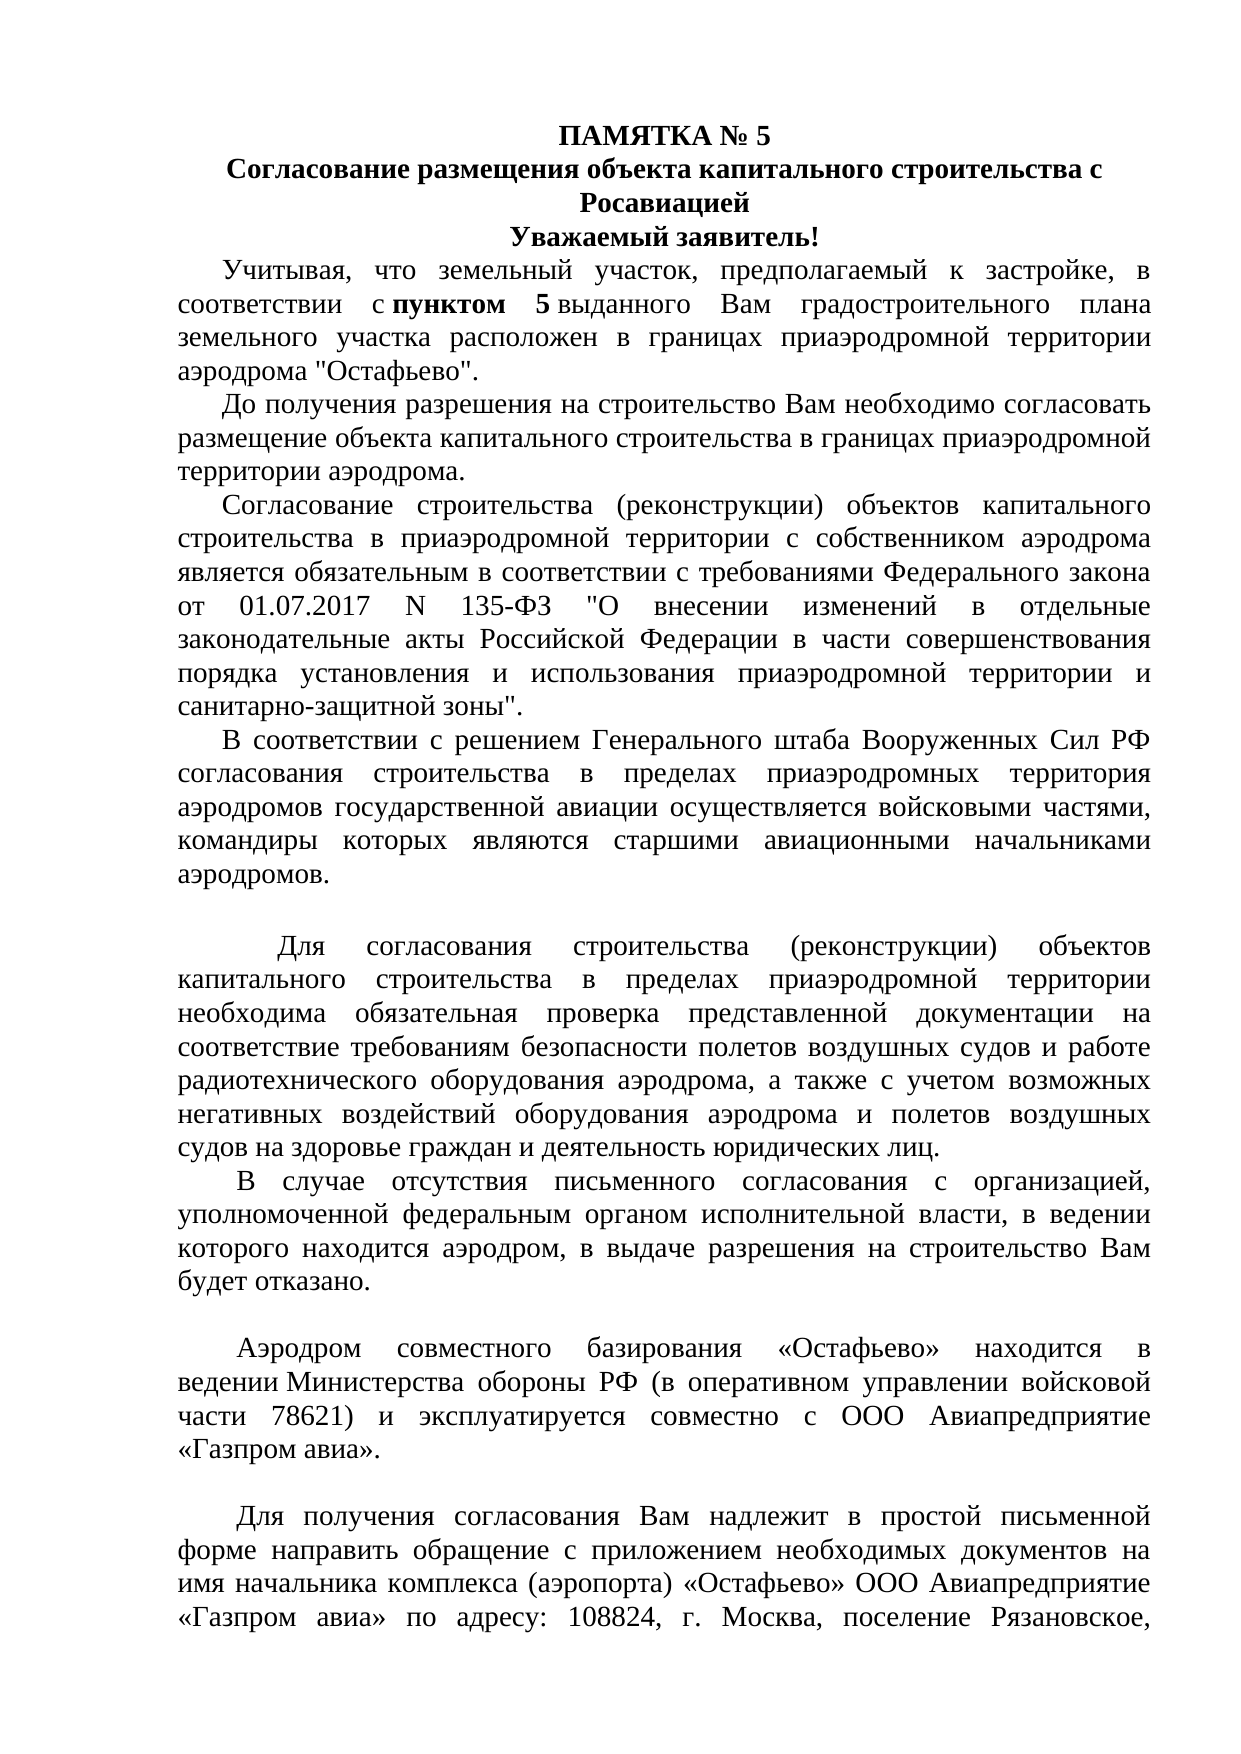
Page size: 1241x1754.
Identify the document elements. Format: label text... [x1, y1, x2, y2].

text Для согласования строительства (реконструкции) объектов капитального строительства в пределах приаэродромной территории необходима обязательная проверка представленной документации на соответствие требованиям безопасности полетов воздушных судов и работе радиотехнического оборудования аэродрома, а также с учетом возможных негативных воздействий оборудования аэродрома и полетов воздушных судов на здоровье граждан и деятельность юридических лиц. [177, 928, 1152, 1163]
text До получения разрешения на строительство Вам необходимо согласовать размещение объекта капитального строительства в границах приаэродромной территории аэродрома. [177, 386, 1152, 487]
text ПАМЯТКА № 5 [177, 118, 1152, 152]
text В случае отсутствия письменного согласования с организацией, уполномоченной федеральным органом исполнительной власти, в ведении которого находится аэродром, в выдаче разрешения на строительство Вам будет отказано. [177, 1163, 1152, 1297]
text В соответствии с решением Генерального штаба Вооруженных Сил РФ согласования строительства в пределах приаэродромных территория аэродромов государственной авиации осуществляется войсковыми частями, командиры которых являются старшими авиационными начальниками аэродромов. [177, 722, 1152, 889]
text Уважаемый заявитель! [177, 219, 1152, 252]
text Учитывая, что земельный участок, предполагаемый к застройке, в соответствии с пунктом 5 выданного Вам градостроительного плана земельного участка расположен в границах приаэродромной территории аэродрома "Остафьево". [177, 252, 1152, 386]
text Согласование размещения объекта капитального строительства с Росавиацией [177, 152, 1152, 219]
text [177, 1498, 1152, 1632]
text Аэродром совместного базирования «Остафьево» находится в ведении Министерства обороны РФ (в оперативном управлении войсковой части 78621) и эксплуатируется совместно с ООО Авиапредприятие «Газпром авиа». [177, 1331, 1152, 1465]
text Согласование строительства (реконструкции) объектов капитального строительства в приаэродромной территории с собственником аэродрома является обязательным в соответствии с требованиями Федерального закона от 01.07.2017 N 135-ФЗ "О внесении изменений в отдельные законодательные акты Российской Федерации в части совершенствования порядка установления и использования приаэродромной территории и санитарно-защитной зоны". [177, 487, 1152, 722]
